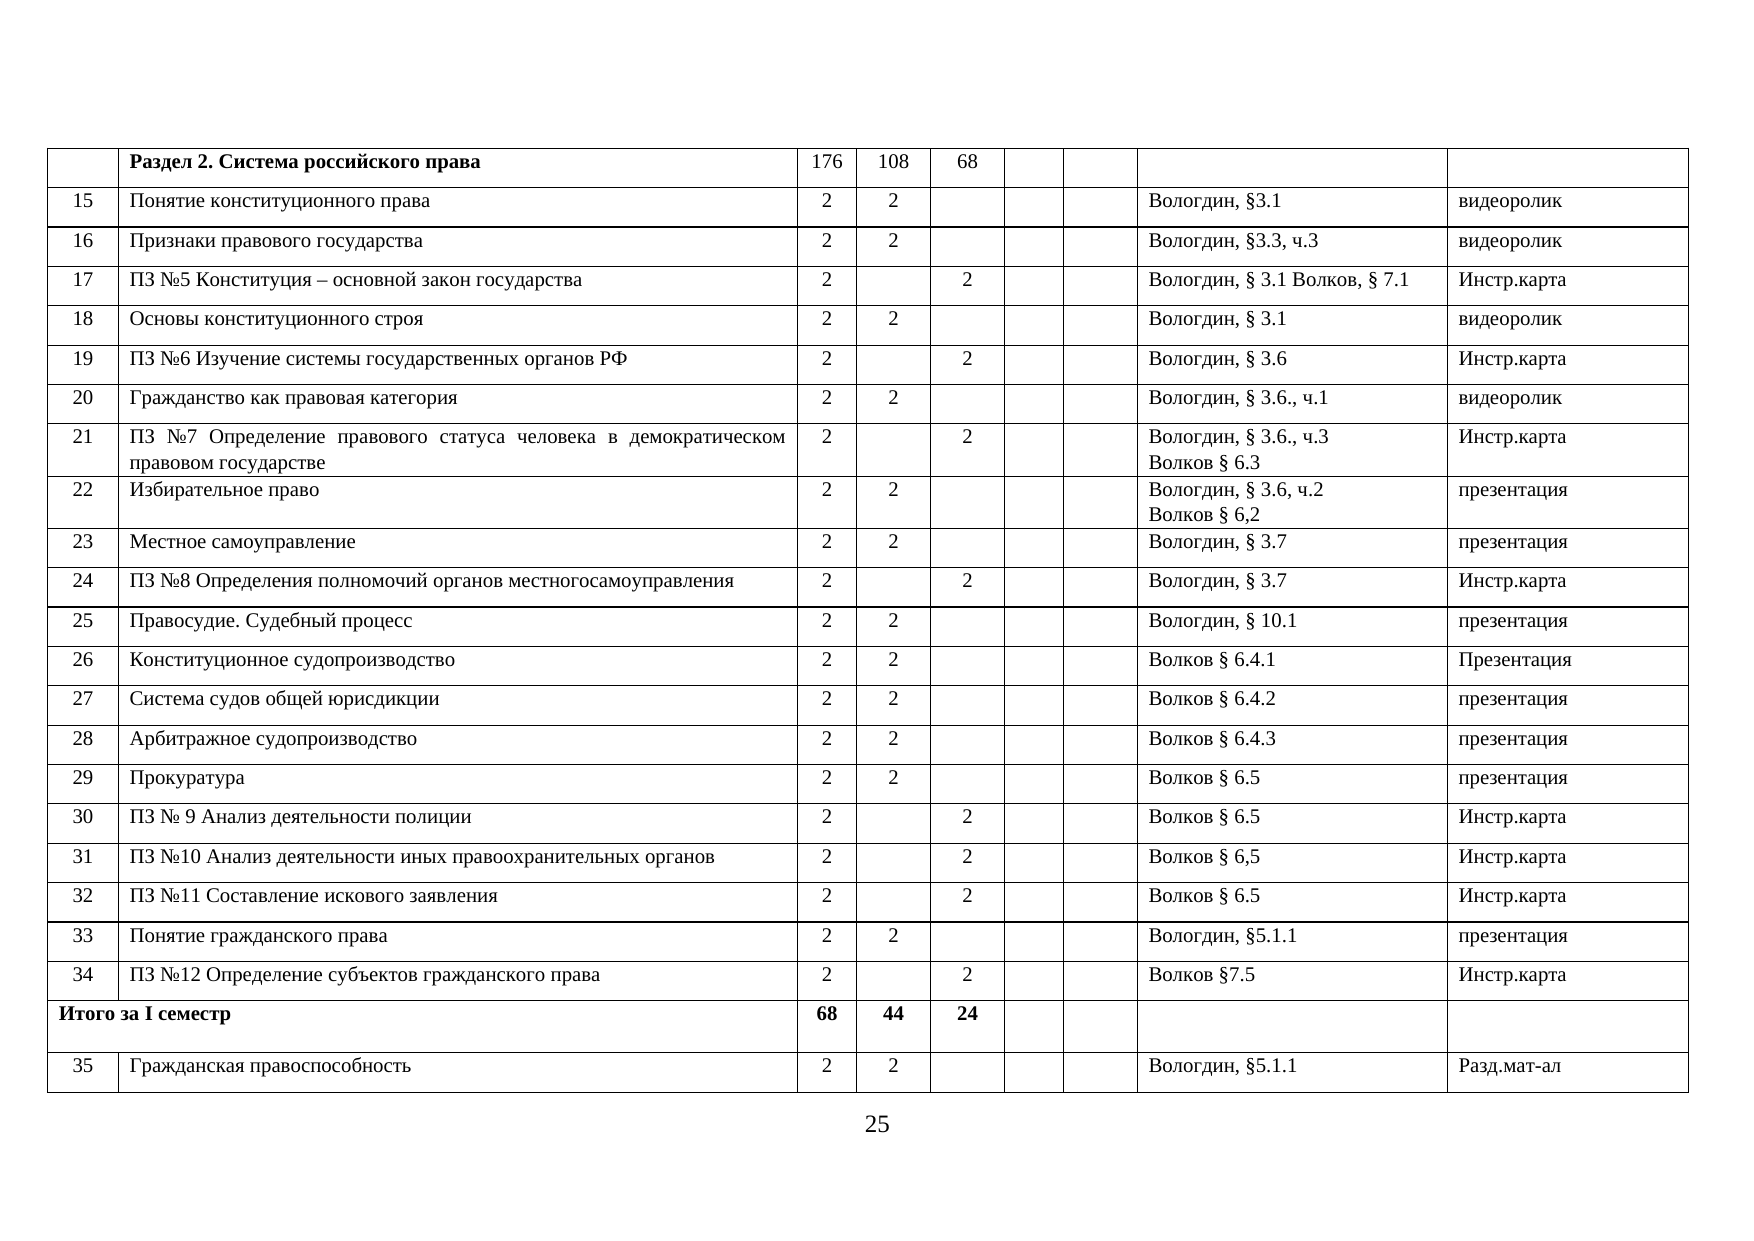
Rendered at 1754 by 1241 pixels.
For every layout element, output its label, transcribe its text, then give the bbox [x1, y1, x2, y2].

table_cell 2 [857, 188, 930, 226]
table_cell 15 [48, 188, 118, 226]
table_cell [1064, 306, 1137, 344]
table_cell Волков § 6.5 [1138, 765, 1447, 803]
table_cell 31 [48, 844, 118, 882]
table_cell [857, 844, 930, 882]
table_cell [931, 1053, 1004, 1092]
table_cell видеоролик [1448, 385, 1688, 423]
table_cell [1064, 568, 1137, 606]
table_cell 2 [798, 923, 856, 961]
table_cell 2 [931, 267, 1004, 305]
table_cell 2 [798, 228, 856, 266]
table_cell 35 [48, 1053, 118, 1092]
table_cell 108 [857, 149, 930, 187]
table_cell 2 [931, 424, 1004, 476]
table_cell [931, 228, 1004, 266]
table_cell Вологдин, §3.3, ч.3 [1138, 228, 1447, 266]
table_cell 2 [798, 844, 856, 882]
table_cell 2 [931, 844, 1004, 882]
table_cell [1005, 424, 1063, 476]
table_cell 2 [798, 477, 856, 528]
table_cell [1005, 647, 1063, 685]
table_cell 2 [931, 346, 1004, 384]
table_cell презентация [1448, 686, 1688, 724]
table_cell 2 [857, 923, 930, 961]
table_cell [931, 385, 1004, 423]
table_cell 2 [857, 608, 930, 646]
table_cell 17 [48, 267, 118, 305]
table_cell [1005, 686, 1063, 724]
table_cell [1138, 1001, 1447, 1052]
table_cell 28 [48, 726, 118, 764]
table_cell [1064, 149, 1137, 187]
table_cell 2 [798, 608, 856, 646]
table_cell 2 [857, 765, 930, 803]
table_cell Вологдин, §5.1.1 [1138, 1053, 1447, 1092]
table_cell [1005, 267, 1063, 305]
table_cell Конституционное судопроизводство [119, 647, 797, 685]
table_cell Понятие гражданского права [119, 923, 797, 961]
table_cell презентация [1448, 477, 1688, 528]
table_cell ПЗ №5 Конституция – основной закон государства [119, 267, 797, 305]
table_cell [931, 647, 1004, 685]
table_cell [857, 804, 930, 843]
table_cell Разд.мат-ал [1448, 1053, 1688, 1092]
table_cell 25 [48, 608, 118, 646]
table_cell [1064, 228, 1137, 266]
table_cell [857, 962, 930, 1000]
table_cell [931, 923, 1004, 961]
table_cell 2 [931, 962, 1004, 1000]
table_cell [1064, 477, 1137, 528]
table_cell Волков § 6.4.1 [1138, 647, 1447, 685]
table_cell 68 [798, 1001, 856, 1052]
table_cell видеоролик [1448, 228, 1688, 266]
table_cell [931, 765, 1004, 803]
table_cell Вологдин, § 3.7 [1138, 568, 1447, 606]
table_cell Инстр.карта [1448, 568, 1688, 606]
table_cell [1064, 923, 1137, 961]
table_cell [1064, 1001, 1137, 1052]
table_cell 2 [857, 1053, 930, 1092]
table_cell Вологдин, § 3.1 [1138, 306, 1447, 344]
table_cell [1064, 962, 1137, 1000]
table_cell [48, 149, 118, 187]
table_cell [1005, 568, 1063, 606]
table_cell Вологдин, §3.1 [1138, 188, 1447, 226]
table_cell 2 [798, 804, 856, 843]
table_cell [1064, 647, 1137, 685]
table_cell [1064, 844, 1137, 882]
table_cell Система судов общей юрисдикции [119, 686, 797, 724]
table_cell 23 [48, 529, 118, 567]
table_cell ПЗ №10 Анализ деятельности иных правоохранительных органов [119, 844, 797, 882]
table_cell Основы конституционного строя [119, 306, 797, 344]
table_cell [1005, 608, 1063, 646]
table_cell [1005, 1001, 1063, 1052]
table_cell 19 [48, 346, 118, 384]
table_cell 2 [857, 686, 930, 724]
table_cell Инстр.карта [1448, 962, 1688, 1000]
table_cell Гражданство как правовая категория [119, 385, 797, 423]
table_cell 24 [48, 568, 118, 606]
table_cell Волков §7.5 [1138, 962, 1447, 1000]
table_cell Вологдин, § 10.1 [1138, 608, 1447, 646]
table_cell 2 [798, 424, 856, 476]
table_cell 34 [48, 962, 118, 1000]
table_cell [1005, 962, 1063, 1000]
table_cell [1064, 188, 1137, 226]
table_cell 2 [798, 962, 856, 1000]
table_cell 2 [798, 647, 856, 685]
table_cell [931, 188, 1004, 226]
table_cell 2 [798, 346, 856, 384]
table_cell Вологдин, § 3.6., ч.3 Волков § 6.3 [1138, 424, 1447, 476]
table_cell Вологдин, § 3.6, ч.2 Волков § 6,2 [1138, 477, 1447, 528]
table_cell презентация [1448, 726, 1688, 764]
table_cell [1064, 765, 1137, 803]
table_cell [857, 346, 930, 384]
table_cell 2 [798, 568, 856, 606]
table_cell 2 [798, 765, 856, 803]
table_cell 30 [48, 804, 118, 843]
table_cell [1005, 306, 1063, 344]
table_cell [1448, 149, 1688, 187]
table_cell видеоролик [1448, 306, 1688, 344]
table_cell Правосудие. Судебный процесс [119, 608, 797, 646]
table_cell 2 [931, 568, 1004, 606]
table_cell [1005, 346, 1063, 384]
table_cell [1064, 686, 1137, 724]
table_cell [1064, 1053, 1137, 1092]
table_cell [1064, 608, 1137, 646]
table_cell Волков § 6.4.3 [1138, 726, 1447, 764]
table_cell 22 [48, 477, 118, 528]
table_cell 2 [857, 385, 930, 423]
table_cell [1064, 424, 1137, 476]
table_cell 176 [798, 149, 856, 187]
table_cell Раздел 2. Система российского права [119, 149, 797, 187]
table_cell [931, 608, 1004, 646]
table_cell [1005, 1053, 1063, 1092]
table_cell 24 [931, 1001, 1004, 1052]
table_cell 2 [857, 306, 930, 344]
table_cell Вологдин, §5.1.1 [1138, 923, 1447, 961]
table_cell [931, 686, 1004, 724]
table_cell [1448, 1001, 1688, 1052]
table_cell [1064, 726, 1137, 764]
table_cell видеоролик [1448, 188, 1688, 226]
table_cell 32 [48, 883, 118, 921]
table_cell [931, 726, 1004, 764]
table_cell 2 [857, 529, 930, 567]
table_cell презентация [1448, 765, 1688, 803]
table_cell Инстр.карта [1448, 346, 1688, 384]
table_cell Волков § 6.5 [1138, 804, 1447, 843]
table_cell Избирательное право [119, 477, 797, 528]
table_cell ПЗ №11 Составление искового заявления [119, 883, 797, 921]
table_cell 44 [857, 1001, 930, 1052]
table_cell 2 [857, 228, 930, 266]
table_cell [1005, 844, 1063, 882]
table_cell [1005, 188, 1063, 226]
table_cell [1064, 385, 1137, 423]
table_cell [1005, 804, 1063, 843]
table_cell [1064, 346, 1137, 384]
table_cell Инстр.карта [1448, 883, 1688, 921]
table_cell [1005, 385, 1063, 423]
table_cell [857, 424, 930, 476]
table_cell [1005, 228, 1063, 266]
table_cell ПЗ №8 Определения полномочий органов местногосамоуправления [119, 568, 797, 606]
table_cell 2 [857, 647, 930, 685]
table_cell Инстр.карта [1448, 424, 1688, 476]
table_cell Местное самоуправление [119, 529, 797, 567]
table_cell 2 [857, 726, 930, 764]
table_cell 2 [798, 883, 856, 921]
table_cell [931, 529, 1004, 567]
table_cell 20 [48, 385, 118, 423]
table_cell 2 [798, 686, 856, 724]
table_cell презентация [1448, 923, 1688, 961]
table_cell Признаки правового государства [119, 228, 797, 266]
table_cell [1005, 726, 1063, 764]
table_cell Волков § 6.5 [1138, 883, 1447, 921]
table_cell Прокуратура [119, 765, 797, 803]
table_cell [931, 477, 1004, 528]
table_cell [1005, 529, 1063, 567]
table_cell презентация [1448, 608, 1688, 646]
table_cell Гражданская правоспособность [119, 1053, 797, 1092]
table_cell презентация [1448, 529, 1688, 567]
table_cell 2 [798, 306, 856, 344]
table_cell Волков § 6.4.2 [1138, 686, 1447, 724]
table_cell [1005, 923, 1063, 961]
table_cell 2 [931, 804, 1004, 843]
table_cell 26 [48, 647, 118, 685]
table_cell Вологдин, § 3.6., ч.1 [1138, 385, 1447, 423]
table_cell 29 [48, 765, 118, 803]
table_cell 2 [798, 726, 856, 764]
table_cell ПЗ № 9 Анализ деятельности полиции [119, 804, 797, 843]
table_cell 68 [931, 149, 1004, 187]
table_cell [857, 568, 930, 606]
table_cell [1005, 477, 1063, 528]
table_cell Вологдин, § 3.6 [1138, 346, 1447, 384]
table_cell 2 [931, 883, 1004, 921]
table_cell Арбитражное судопроизводство [119, 726, 797, 764]
table_cell 2 [798, 188, 856, 226]
table_cell Презентация [1448, 647, 1688, 685]
table_cell 2 [798, 385, 856, 423]
table_cell Вологдин, § 3.7 [1138, 529, 1447, 567]
table_cell Волков § 6,5 [1138, 844, 1447, 882]
table_cell Итого за I семестр [48, 1001, 797, 1052]
table_cell [1064, 804, 1137, 843]
table_cell ПЗ №12 Определение субъектов гражданского права [119, 962, 797, 1000]
table_cell Инстр.карта [1448, 267, 1688, 305]
table_cell ПЗ №6 Изучение системы государственных органов РФ [119, 346, 797, 384]
table_cell 27 [48, 686, 118, 724]
table_cell [1138, 149, 1447, 187]
table_cell 16 [48, 228, 118, 266]
table_cell [857, 883, 930, 921]
table_cell Инстр.карта [1448, 804, 1688, 843]
table_cell [931, 306, 1004, 344]
table_cell Инстр.карта [1448, 844, 1688, 882]
table_cell 2 [857, 477, 930, 528]
table_cell 2 [798, 1053, 856, 1092]
table_cell [1005, 149, 1063, 187]
table_cell Вологдин, § 3.1 Волков, § 7.1 [1138, 267, 1447, 305]
table_cell 2 [798, 267, 856, 305]
table_cell [1005, 883, 1063, 921]
table_cell 18 [48, 306, 118, 344]
table_cell [1005, 765, 1063, 803]
table_cell [1064, 883, 1137, 921]
table_cell [857, 267, 930, 305]
table_cell ПЗ №7 Определение правового статуса человека в демократическом правовом государстве [119, 424, 797, 476]
table_cell 21 [48, 424, 118, 476]
table_cell [1064, 529, 1137, 567]
table_cell Понятие конституционного права [119, 188, 797, 226]
table_cell [1064, 267, 1137, 305]
table_cell 2 [798, 529, 856, 567]
table_cell 33 [48, 923, 118, 961]
